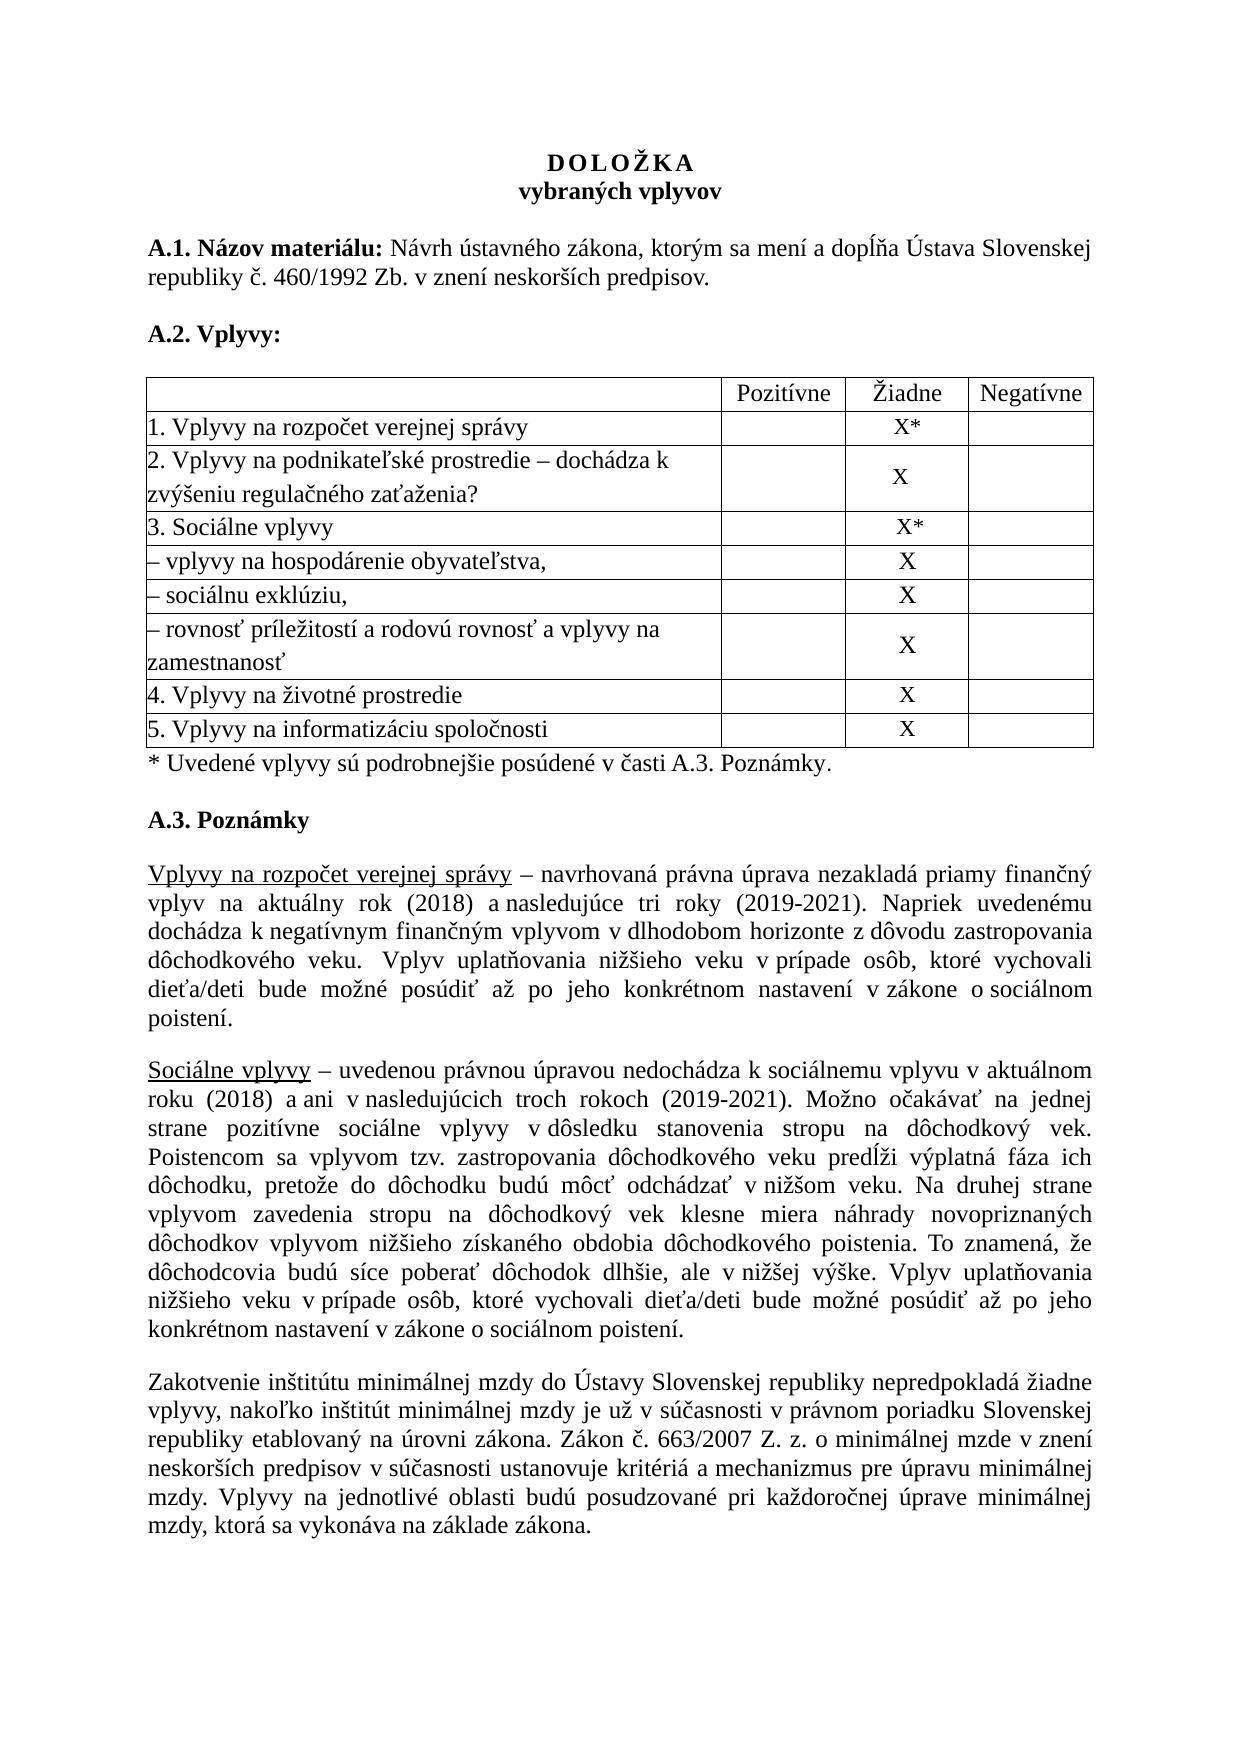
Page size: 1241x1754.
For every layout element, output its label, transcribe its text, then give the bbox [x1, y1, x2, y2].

table_cell [969, 512, 1093, 545]
table_cell X [846, 546, 968, 579]
table_cell 1. Vplyvy na rozpočet verejnej správy [147, 412, 721, 444]
table_cell [722, 714, 845, 747]
text Vplyvy na rozpočet verejnej správy – navrhovaná právna úprava nezakladá priamy finančný vplyv na aktuálny rok (2018) a nasledujúce tri roky (2019-2021). Napriek uvedenému dochádza k negatívnym finančným vplyvom v dlhodobom horizonte z dôvodu zastropovania dôchodkového veku. Vplyv uplatňovania nižšieho veku v prípade osôb, ktoré vychovali dieťa/deti bude možné posúdiť až po jeho konkrétnom nastavení v zákone o sociálnom poistení. [148, 859, 1093, 1031]
table_cell [722, 680, 845, 713]
table_cell [722, 446, 845, 511]
table_cell [722, 580, 845, 613]
text A.1. Názov materiálu: Návrh ústavného zákona, ktorým sa mení a dopĺňa Ústava Slovenskej republiky č. 460/1992 Zb. v znení neskorších predpisov. [148, 233, 1093, 291]
table_cell X [846, 446, 968, 511]
table_cell X [846, 614, 968, 679]
table_cell [969, 580, 1093, 613]
text vybraných vplyvov [148, 176, 1093, 205]
text Doložka [148, 148, 1093, 176]
text A.2. Vplyvy: [148, 319, 1093, 348]
table_cell [969, 446, 1093, 511]
table_cell [969, 412, 1093, 444]
table_header Pozitívne [722, 378, 845, 411]
table_cell 4. Vplyvy na životné prostredie [147, 680, 721, 713]
text Sociálne vplyvy – uvedenou právnou úpravou nedochádza k sociálnemu vplyvu v aktuálnom roku (2018) a ani v nasledujúcich troch rokoch (2019-2021). Možno očakávať na jednej strane pozitívne sociálne vplyvy v dôsledku stanovenia stropu na dôchodkový vek. Poistencom sa vplyvom tzv. zastropovania dôchodkového veku predĺži výplatná fáza ich dôchodku, pretože do dôchodku budú môcť odchádzať v nižšom veku. Na druhej strane vplyvom zavedenia stropu na dôchodkový vek klesne miera náhrady novopriznaných dôchodkov vplyvom nižšieho získaného obdobia dôchodkového poistenia. To znamená, že dôchodcovia budú síce poberať dôchodok dlhšie, ale v nižšej výške. Vplyv uplatňovania nižšieho veku v prípade osôb, ktoré vychovali dieťa/deti bude možné posúdiť až po jeho konkrétnom nastavení v zákone o sociálnom poistení. [148, 1055, 1093, 1343]
table_cell 2. Vplyvy na podnikateľské prostredie – dochádza k zvýšeniu regulačného zaťaženia? [147, 446, 721, 511]
text Zakotvenie inštitútu minimálnej mzdy do Ústavy Slovenskej republiky nepredpokladá žiadne vplyvy, nakoľko inštitút minimálnej mzdy je už v súčasnosti v právnom poriadku Slovenskej republiky etablovaný na úrovni zákona. Zákon č. 663/2007 Z. z. o minimálnej mzde v znení neskorších predpisov v súčasnosti ustanovuje kritériá a mechanizmus pre úpravu minimálnej mzdy. Vplyvy na jednotlivé oblasti budú posudzované pri každoročnej úprave minimálnej mzdy, ktorá sa vykonáva na základe zákona. [148, 1367, 1093, 1539]
table_header Negatívne [969, 378, 1093, 411]
table_cell [722, 412, 845, 444]
table_cell 3. Sociálne vplyvy [147, 512, 721, 545]
table_cell X* [846, 412, 968, 444]
table_cell X [846, 714, 968, 747]
table_cell X* [846, 512, 968, 545]
table_cell – vplyvy na hospodárenie obyvateľstva, [147, 546, 721, 579]
table_cell [969, 614, 1093, 679]
table_cell [969, 546, 1093, 579]
table_cell [969, 714, 1093, 747]
table_cell X [846, 680, 968, 713]
table_cell [722, 512, 845, 545]
table_cell [722, 614, 845, 679]
table_header [147, 378, 721, 411]
text * Uvedené vplyvy sú podrobnejšie posúdené v časti A.3. Poznámky. [148, 748, 1093, 777]
text A.3. Poznámky [148, 805, 1093, 834]
table_cell – sociálnu exklúziu, [147, 580, 721, 613]
table_cell [722, 546, 845, 579]
table_cell 5. Vplyvy na informatizáciu spoločnosti [147, 714, 721, 747]
table_cell – rovnosť príležitostí a rodovú rovnosť a vplyvy na zamestnanosť [147, 614, 721, 679]
table_header Žiadne [846, 378, 968, 411]
table_cell [969, 680, 1093, 713]
table_cell X [846, 580, 968, 613]
